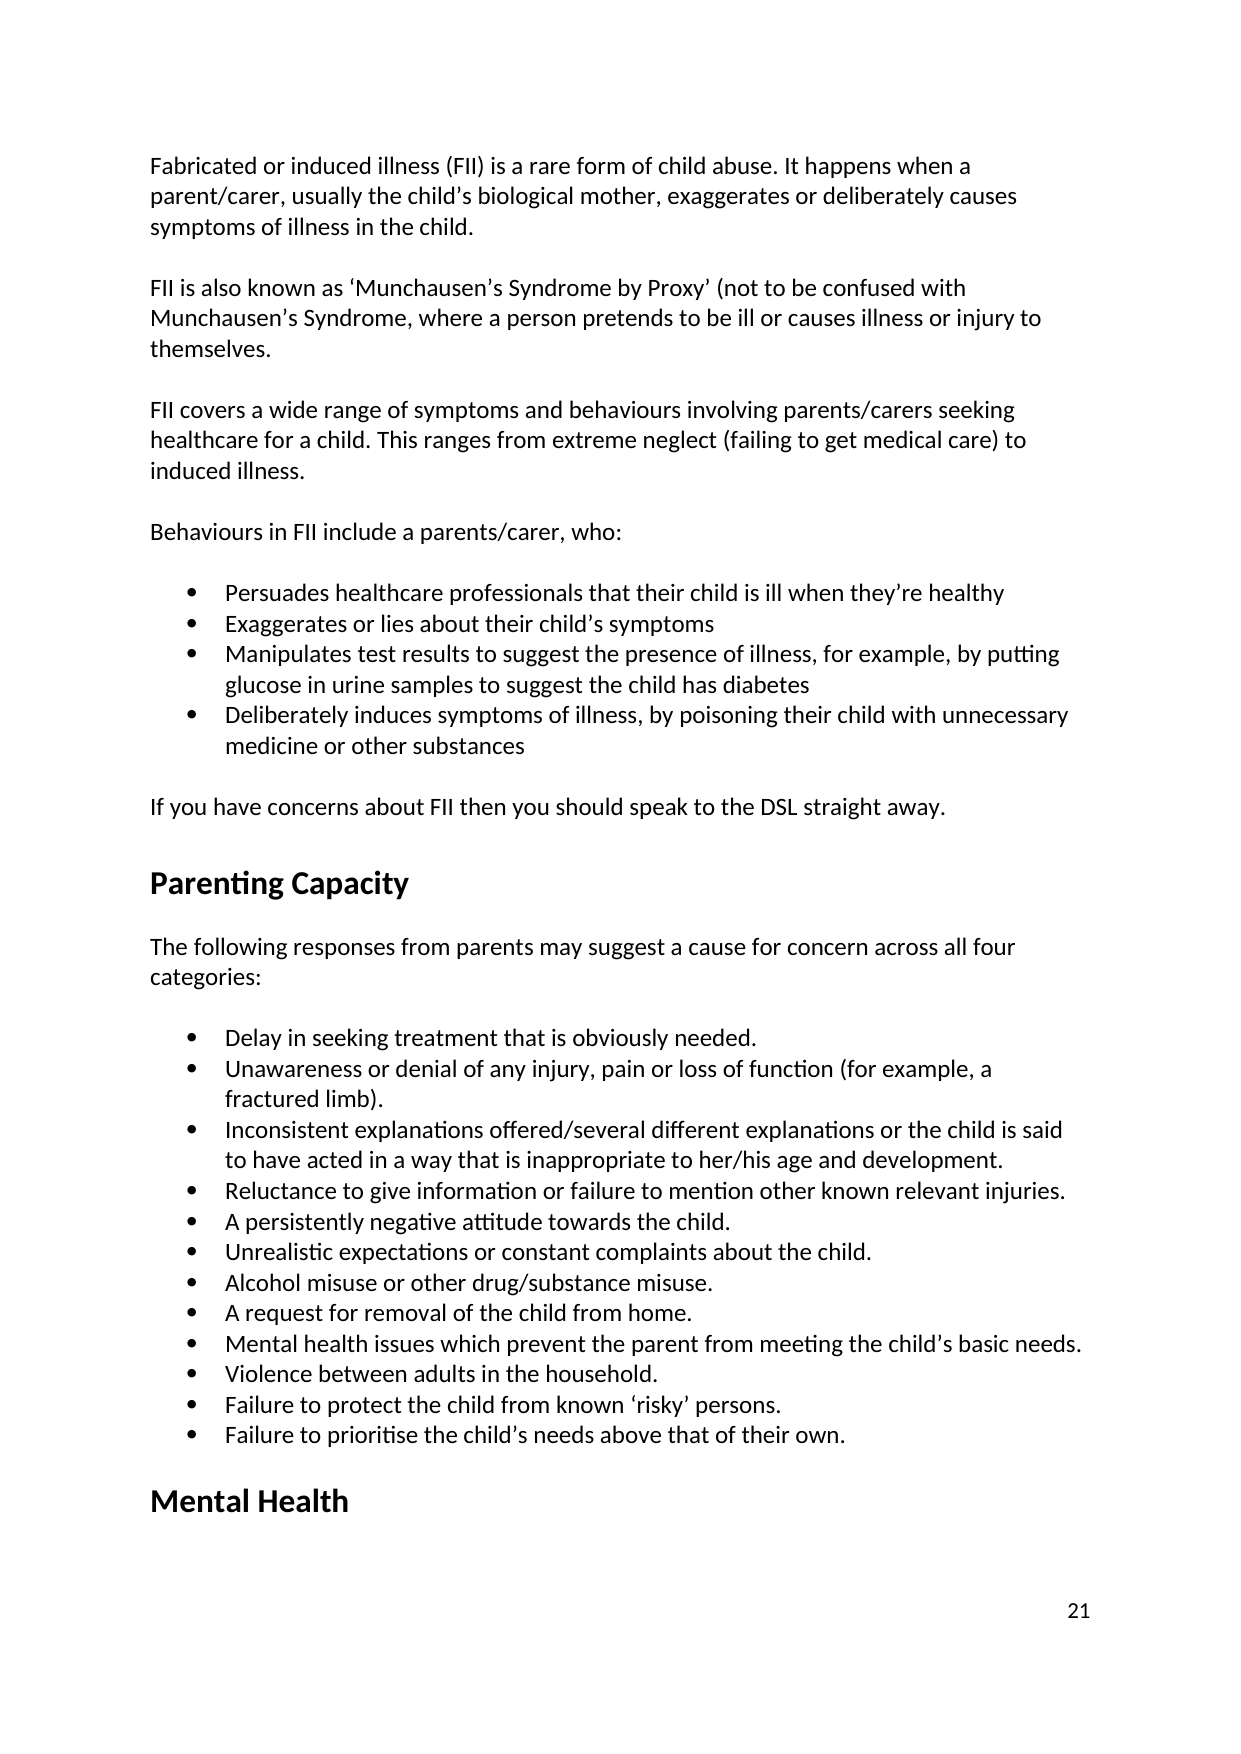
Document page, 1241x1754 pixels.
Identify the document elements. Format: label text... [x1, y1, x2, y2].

list Failure to prioritise the child’s needs above that of their own. [187, 1419, 1090, 1450]
list Unawareness or denial of any injury, pain or loss of function (for example, a fractured limb). [187, 1053, 1090, 1114]
list A request for removal of the child from home. [187, 1297, 1090, 1328]
list Delay in seeking treatment that is obviously needed. [187, 1022, 1090, 1053]
list Manipulates test results to suggest the presence of illness, for example, by putting glucose in urine samples to suggest the child has diabetes [187, 638, 1090, 699]
text Mental Health [150, 1480, 1090, 1521]
list Deliberately induces symptoms of illness, by poisoning their child with unnecessary medicine or other substances [187, 699, 1090, 760]
list Alcohol misuse or other drug/substance misuse. [187, 1267, 1090, 1297]
list Violence between adults in the household. [187, 1358, 1090, 1389]
text FII is also known as ‘Munchausen’s Syndrome by Proxy’ (not to be confused with Munchausen’s Syndrome, where a person pretends to be ill or causes illness or injury to themselves. [150, 272, 1090, 364]
text The following responses from parents may suggest a cause for concern across all four categories: [150, 931, 1090, 992]
list Persuades healthcare professionals that their child is ill when they’re healthy [187, 577, 1090, 608]
text If you have concerns about FII then you should speak to the DSL straight away. [150, 791, 1090, 821]
text Fabricated or induced illness (FII) is a rare form of child abuse. It happens when a parent/carer, usually the child’s biological mother, exaggerates or deliberately causes symptoms of illness in the child. [150, 150, 1090, 242]
list Unrealistic expectations or constant complaints about the child. [187, 1236, 1090, 1267]
list Inconsistent explanations offered/several different explanations or the child is said to have acted in a way that is inappropriate to her/his age and development. [187, 1114, 1090, 1175]
list A persistently negative attitude towards the child. [187, 1206, 1090, 1236]
list Failure to protect the child from known ‘risky’ persons. [187, 1389, 1090, 1419]
text Behaviours in FII include a parents/carer, who: [150, 516, 1090, 547]
list Exaggerates or lies about their child’s symptoms [187, 608, 1090, 638]
text Parenting Capacity [150, 862, 1090, 903]
list Reluctance to give information or failure to mention other known relevant injuries. [187, 1175, 1090, 1206]
text FII covers a wide range of symptoms and behaviours involving parents/carers seeking healthcare for a child. This ranges from extreme neglect (failing to get medical care) to induced illness. [150, 394, 1090, 486]
list Mental health issues which prevent the parent from meeting the child’s basic needs. [187, 1328, 1090, 1358]
